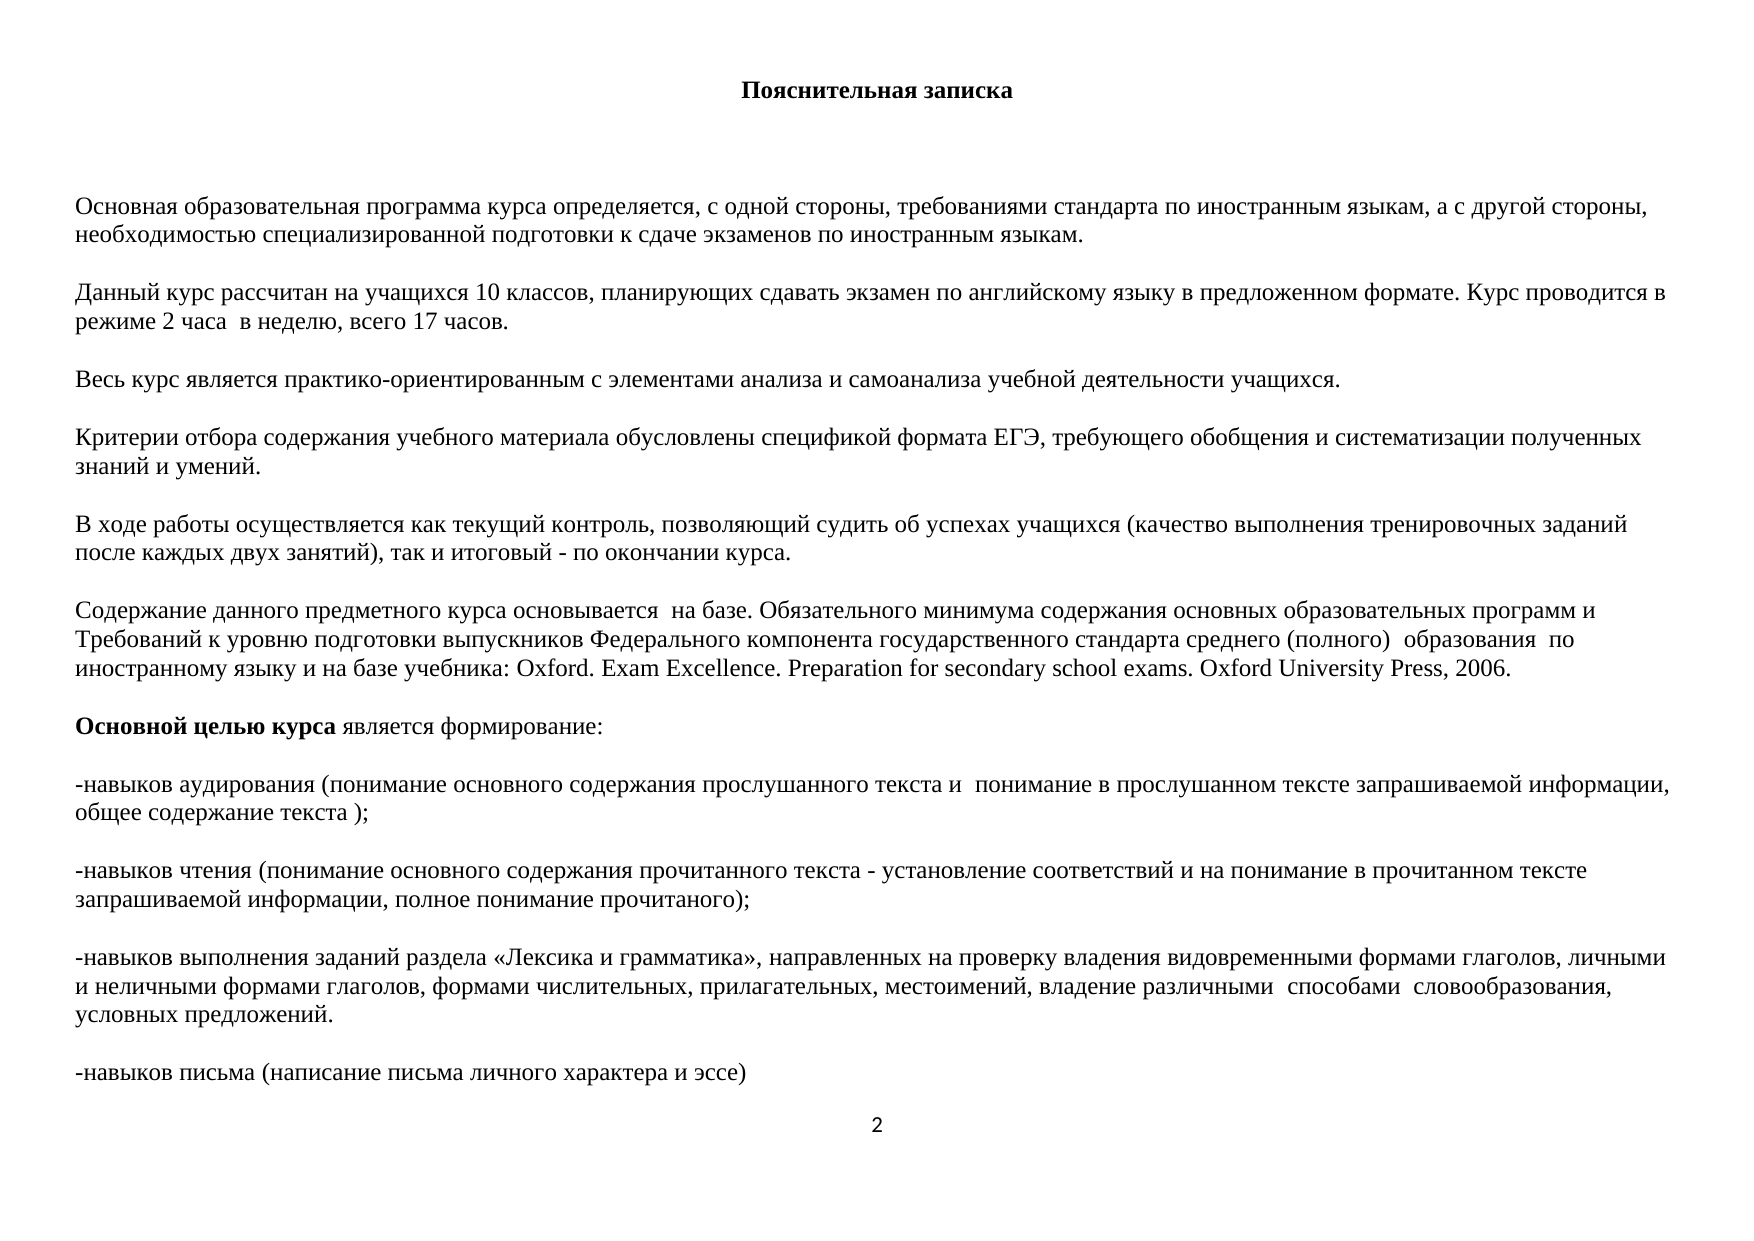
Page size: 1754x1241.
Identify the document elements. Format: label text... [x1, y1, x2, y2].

text В ходе работы осуществляется как текущий контроль, позволяющий судить об успехах учащихся (качество выполнения тренировочных заданий после каждых двух занятий), так и итоговый - по окончании курса. [75, 509, 1679, 566]
text Пояснительная записка [75, 75, 1679, 104]
text Данный курс рассчитан на учащихся 10 классов, планирующих сдавать экзамен по английскому языку в предложенном формате. Курс проводится в режиме 2 часа в неделю, всего 17 часов. [75, 277, 1679, 335]
text Весь курс является практико-ориентированным с элементами анализа и самоанализа учебной деятельности учащихся. [75, 364, 1679, 393]
text -навыков чтения (понимание основного содержания прочитанного текста - установление соответствий и на понимание в прочитанном тексте запрашиваемой информации, полное понимание прочитаного); [75, 855, 1679, 913]
text -навыков аудирования (понимание основного содержания прослушанного текста и понимание в прослушанном тексте запрашиваемой информации, общее содержание текста ); [75, 769, 1679, 826]
text -навыков выполнения заданий раздела «Лексика и грамматика», направленных на проверку владения видовременными формами глаголов, личными и неличными формами глаголов, формами числительных, прилагательных, местоимений, владение различными способами словообразования, условных предложений. [75, 942, 1679, 1028]
text -навыков письма (написание письма личного характера и эссе) [75, 1057, 1679, 1086]
text Критерии отбора содержания учебного материала обусловлены спецификой формата ЕГЭ, требующего обобщения и систематизации полученных знаний и умений. [75, 422, 1679, 479]
text Основной целью курса является формирование: [75, 711, 1679, 739]
text Содержание данного предметного курса основывается на базе. Обязательного минимума содержания основных образовательных программ и Требований к уровню подготовки выпускников Федерального компонента государственного стандарта среднего (полного) образования по иностранному языку и на базе учебника: Oxford. Exam Excellence. Preparation for secondary school exams. Oxford University Press, 2006. [75, 595, 1679, 682]
text Основная образовательная программа курса определяется, с одной стороны, требованиями стандарта по иностранным языкам, а с другой стороны, необходимостью специализированной подготовки к сдаче экзаменов по иностранным языкам. [75, 191, 1679, 248]
